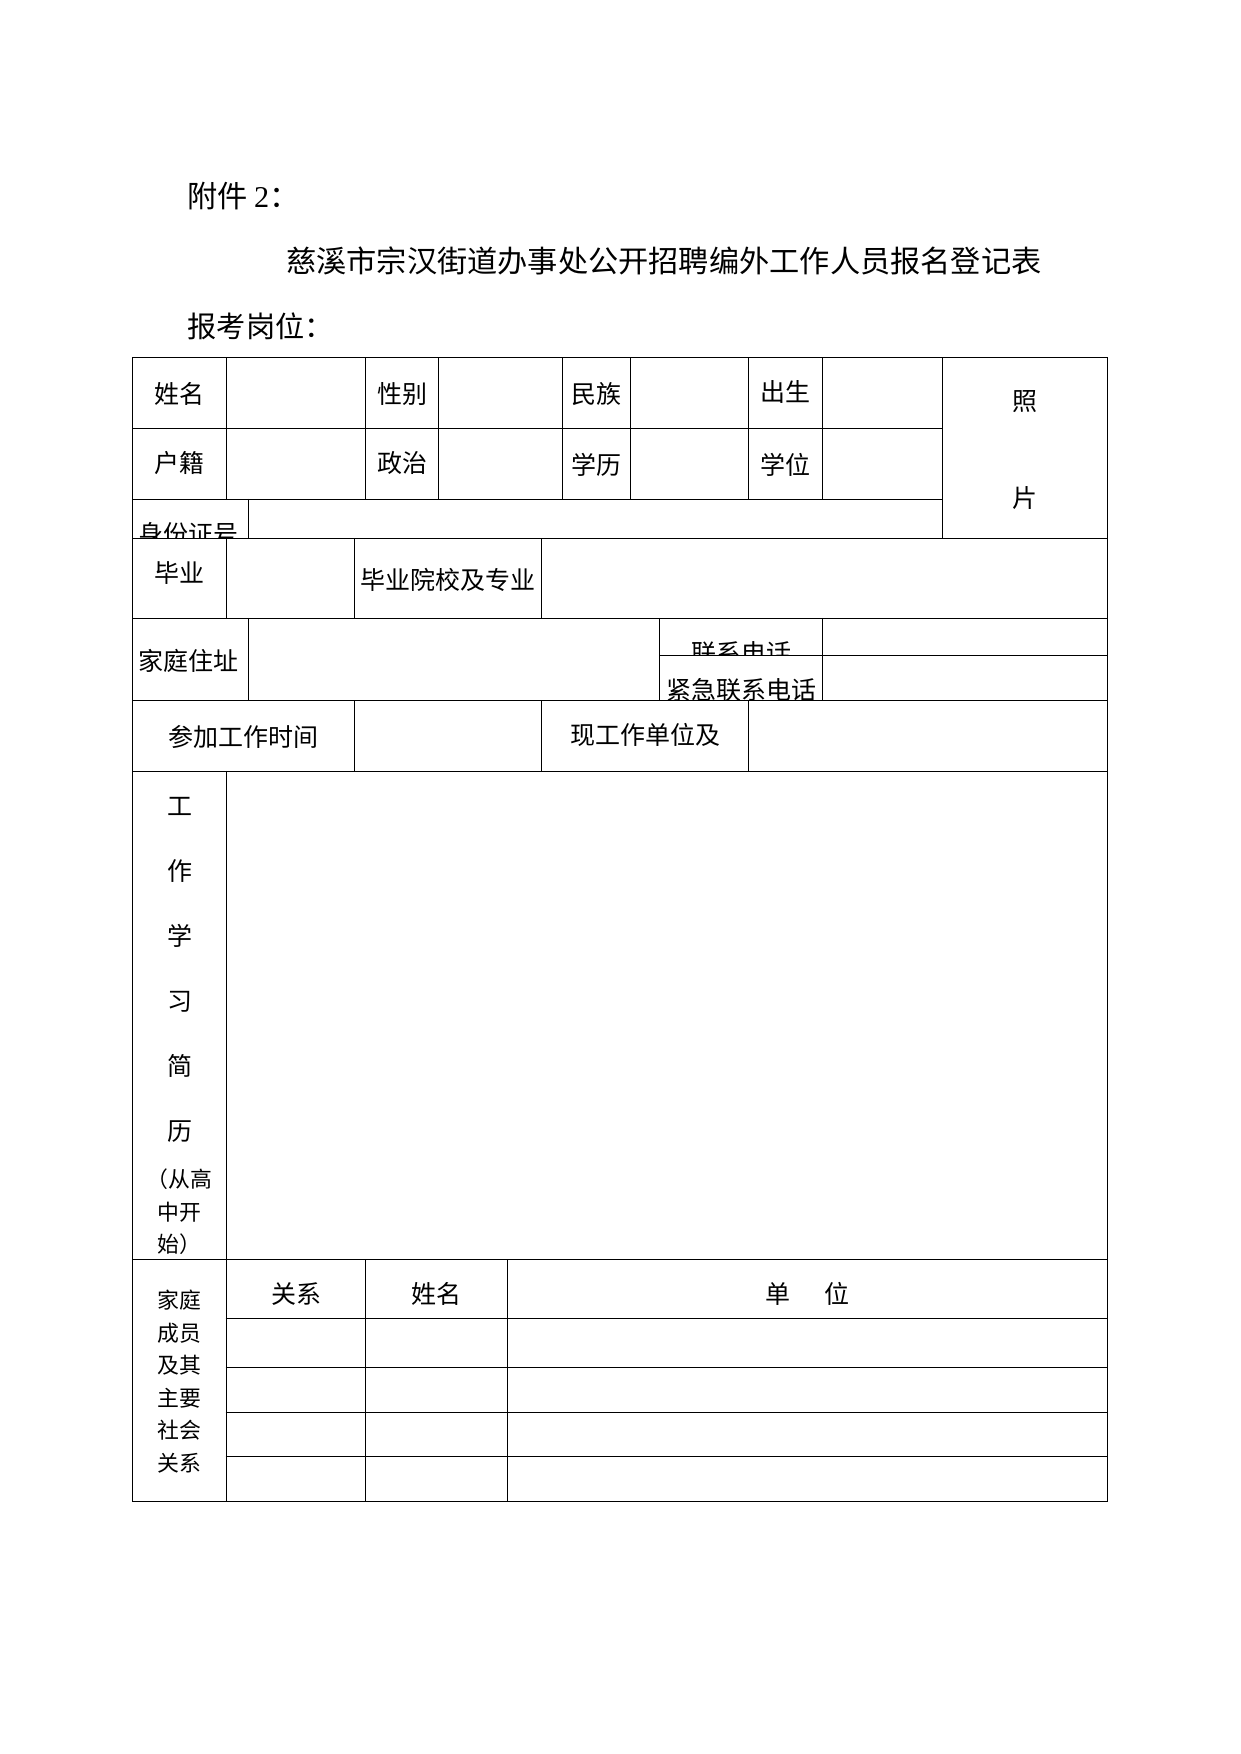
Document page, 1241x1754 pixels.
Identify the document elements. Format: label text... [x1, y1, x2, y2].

table_header [439, 358, 562, 428]
table_header 照 片 [943, 358, 1107, 538]
table_cell 学历 [563, 429, 630, 499]
table_cell [227, 1319, 365, 1367]
table_cell [823, 656, 1107, 700]
table_cell 身份证号 [133, 500, 248, 538]
table_cell [823, 429, 942, 499]
table_cell [227, 1457, 365, 1501]
table_cell [823, 619, 1107, 655]
table_cell [631, 429, 748, 499]
table_header [631, 358, 748, 428]
table_cell 户籍 所在地 [133, 429, 226, 499]
table_cell 现工作单位及 职务（职称） [542, 701, 748, 771]
table_cell [249, 619, 659, 700]
table_header 姓名 [133, 358, 226, 428]
table_cell 关系 [227, 1260, 365, 1318]
table_header 民族 [563, 358, 630, 428]
table_header 性别 [366, 358, 438, 428]
text 附件2： [187, 162, 1053, 227]
table_cell [227, 772, 1107, 1259]
table_cell [508, 1413, 1107, 1456]
table_cell 政治 面貌 [366, 429, 438, 499]
table_cell 工 作 学 习 简 历 （从高中开始） [133, 772, 226, 1259]
table_cell [227, 1368, 365, 1412]
table_cell 毕业 时间 [133, 539, 226, 618]
table_cell 单 位 [508, 1260, 1107, 1318]
table_cell [508, 1368, 1107, 1412]
table_cell [508, 1319, 1107, 1367]
table_cell 学位 [749, 429, 822, 499]
table_cell [366, 1413, 507, 1456]
table_header [823, 358, 942, 428]
table_cell [249, 500, 942, 538]
table_cell 毕业院校及专业 [355, 539, 541, 618]
text 报考岗位： [187, 292, 1053, 357]
table_cell 家庭住址 [133, 619, 248, 700]
table_header [227, 358, 365, 428]
table_cell 联系电话 [660, 619, 822, 655]
table_cell 紧急联系电话 [660, 656, 822, 700]
table_cell [366, 1319, 507, 1367]
table_cell [542, 539, 1107, 618]
table_cell 参加工作时间 [133, 701, 354, 771]
table_cell [366, 1368, 507, 1412]
table_cell [227, 429, 365, 499]
table_cell [749, 701, 1107, 771]
table_cell [227, 539, 354, 618]
table_cell [439, 429, 562, 499]
table_cell [227, 1413, 365, 1456]
table_cell [366, 1457, 507, 1501]
table_cell 家庭 成员 及其 主要 社会 关系 [133, 1260, 226, 1501]
table_cell [508, 1457, 1107, 1501]
text 慈溪市宗汉街道办事处公开招聘编外工作人员报名登记表 [286, 227, 1053, 292]
table_header 出生 年月 [749, 358, 822, 428]
table_cell [355, 701, 541, 771]
table_cell 姓名 [366, 1260, 507, 1318]
